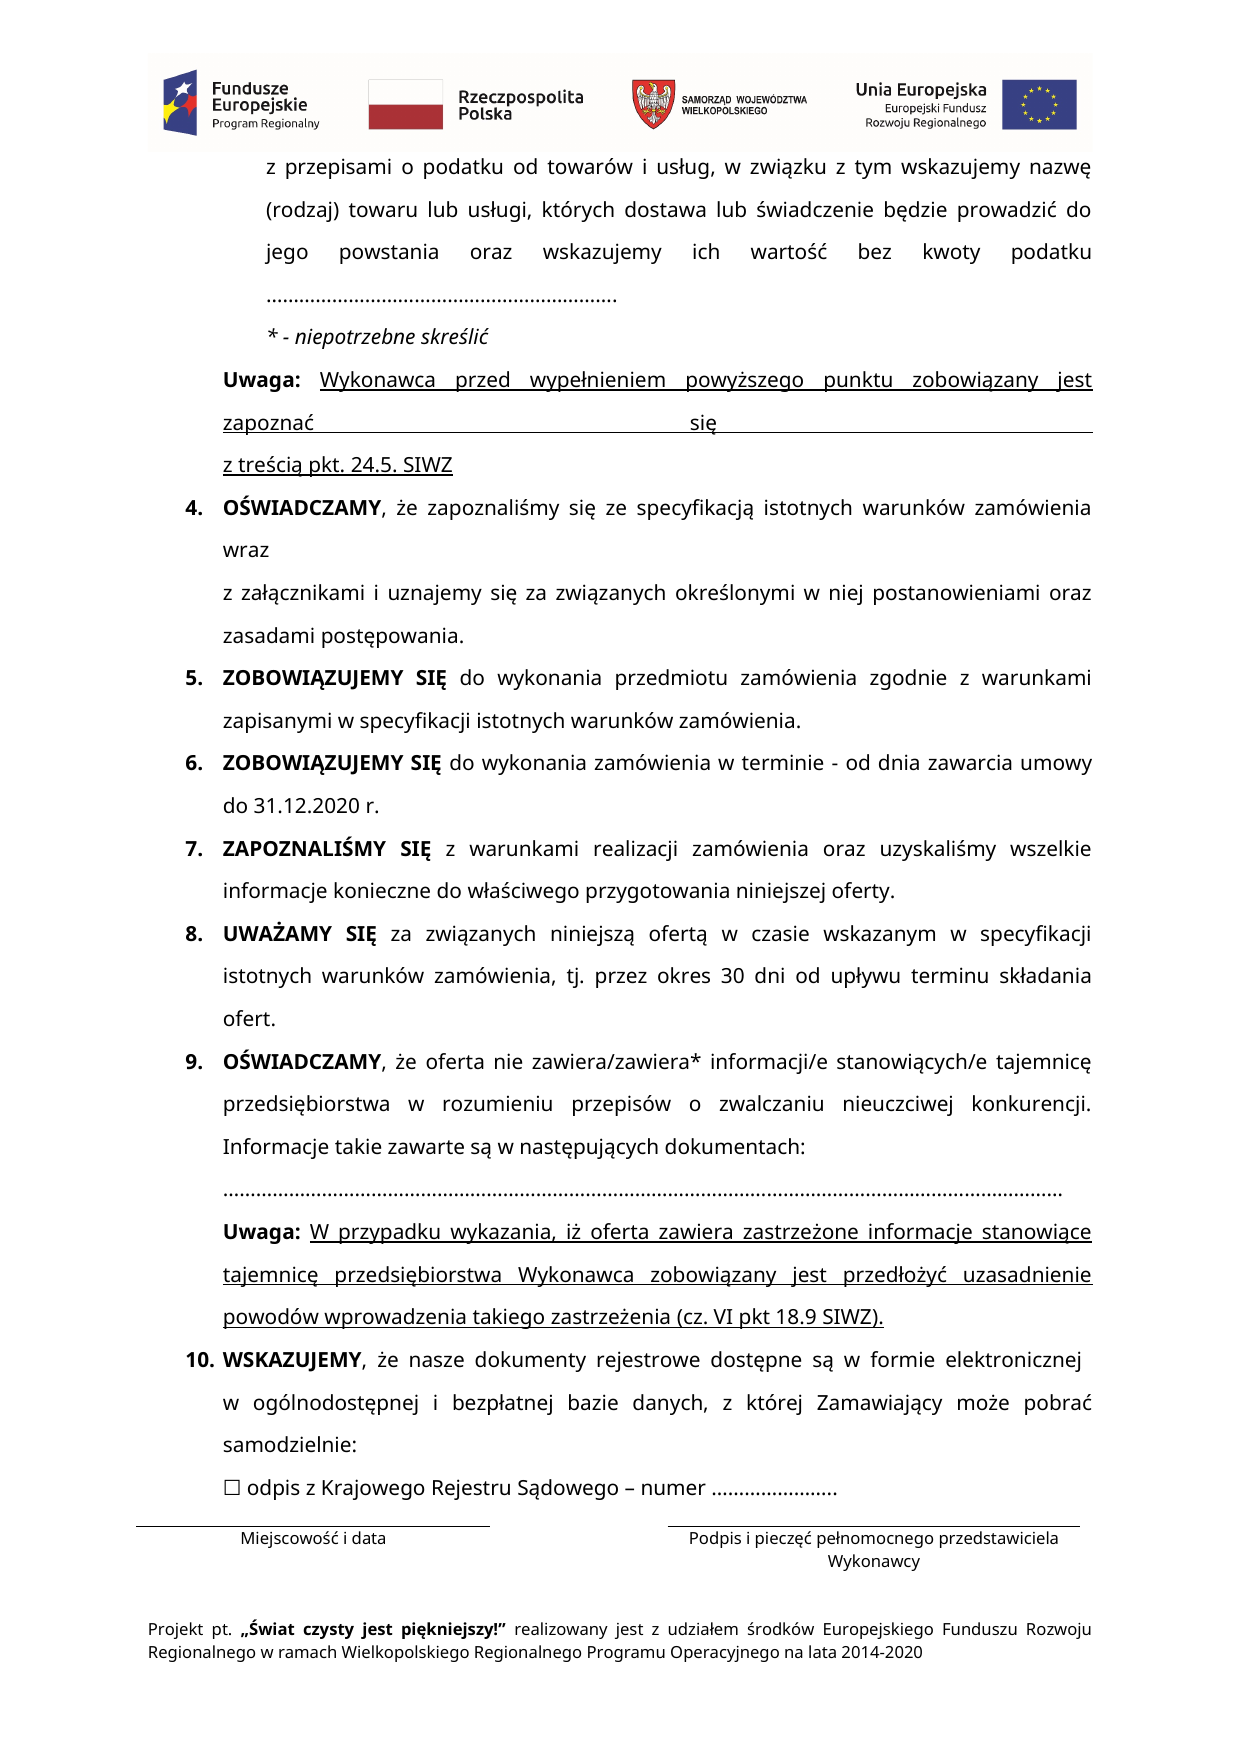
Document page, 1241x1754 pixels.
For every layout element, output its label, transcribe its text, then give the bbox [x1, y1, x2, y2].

list Uwaga: W przypadku wykazania, iż oferta zawiera zastrzeżone informacje stanowiące tajemnicę przedsiębiorstwa Wykonawca zobowiązany jest przedłożyć uzasadnienie powodów wprowadzenia takiego zastrzeżenia (cz. VI pkt 18.9 SIWZ). [223, 1285, 1093, 1331]
list * - niepotrzebne skreślić [266, 322, 1093, 351]
list Uwaga: Wykonawca przed wypełnieniem powyższego punktu zobowiązany jest zapoznać się z treścią pkt. 24.5. SIWZ [223, 433, 1093, 479]
list OŚWIADCZAMY, że oferta nie zawiera/zawiera* informacji/e stanowiących/e tajemnicę przedsiębiorstwa w rozumieniu przepisów o zwalczaniu nieuczciwej konkurencji. Informacje takie zawarte są w następujących dokumentach: [185, 1047, 1093, 1160]
list UWAŻAMY SIĘ za związanych niniejszą ofertą w czasie wskazanym w specyfikacji istotnych warunków zamówienia, tj. przez okres 30 dni od upływu terminu składania ofert. [185, 919, 1093, 1033]
list OŚWIADCZAMY, że zapoznaliśmy się ze specyfikacją istotnych warunków zamówienia wraz z załącznikami i uznajemy się za związanych określonymi w niej postanowieniami oraz zasadami postępowania. [185, 493, 1093, 649]
list ZAPOZNALIŚMY SIĘ z warunkami realizacji zamówienia oraz uzyskaliśmy wszelkie informacje konieczne do właściwego przygotowania niniejszej oferty. [185, 834, 1093, 905]
list ……………………………………………………………………………………………………………………………………… [223, 1174, 1093, 1203]
list Uwaga: Wykonawca przed wypełnieniem powyższego punktu zobowiązany jest zapoznać się z treścią pkt. 24.5. SIWZ [223, 365, 1093, 432]
list Uwaga: W przypadku wykazania, iż oferta zawiera zastrzeżone informacje stanowiące tajemnicę przedsiębiorstwa Wykonawca zobowiązany jest przedłożyć uzasadnienie powodów wprowadzenia takiego zastrzeżenia (cz. VI pkt 18.9 SIWZ). [223, 1217, 1093, 1284]
list WSKAZUJEMY, że nasze dokumenty rejestrowe dostępne są w formie elektronicznej w ogólnodostępnej i bezpłatnej bazie danych, z której Zamawiający może pobrać samodzielnie: [185, 1345, 1093, 1459]
list odpis z Krajowego Rejestru Sądowego – numer ………………….. [223, 1473, 1093, 1501]
list ZOBOWIĄZUJEMY SIĘ do wykonania przedmiotu zamówienia zgodnie z warunkami zapisanymi w specyfikacji istotnych warunków zamówienia. [185, 663, 1093, 734]
picture [147, 53, 1093, 152]
list ZOBOWIĄZUJEMY SIĘ do wykonania zamówienia w terminie - od dnia zawarcia umowy do 31.12.2020 r. [185, 748, 1093, 819]
